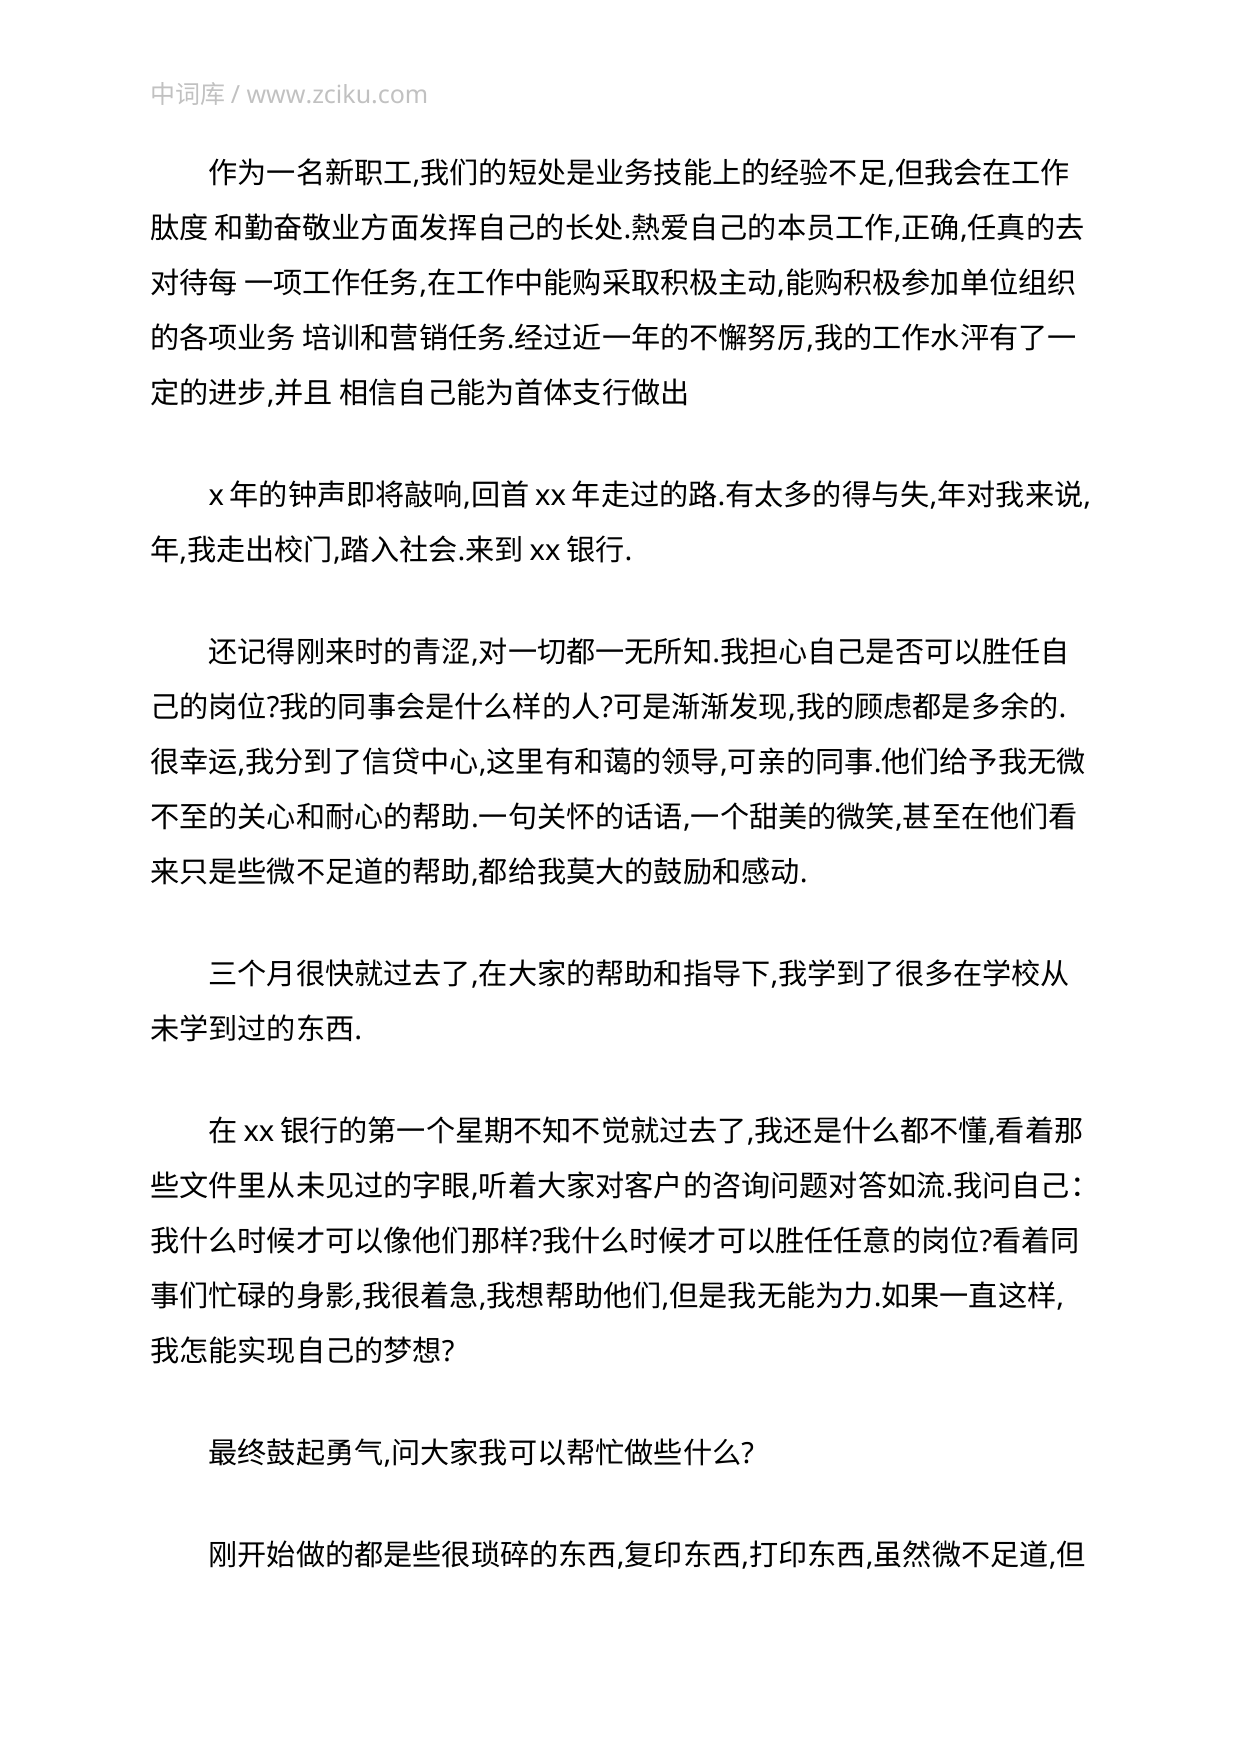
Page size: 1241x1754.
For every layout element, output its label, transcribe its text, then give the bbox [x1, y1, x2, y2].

text 在xx银行的第一个星期不知不觉就过去了,我还是什么都不懂,看着那些文件里从未见过的字眼,听着大家对客户的咨询问题对答如流.我问自己：我什么时候才可以像他们那样?我什么时候才可以胜任任意的岗位?看着同事们忙碌的身影,我很着急,我想帮助他们,但是我无能为力.如果一直这样,我怎能实现自己的梦想? [150, 1108, 1090, 1370]
text x年的钟声即将敲响,回首xx年走过的路.有太多的得与失,年对我来说,年,我走出校门,踏入社会.来到xx银行. [150, 472, 1090, 569]
text 三个月很快就过去了,在大家的帮助和指导下,我学到了很多在学校从未学到过的东西. [150, 951, 1090, 1048]
text 作为一名新职工,我们的短处是业务技能上的经验不足,但我会在工作肽度 和勤奋敬业方面发挥自己的长处.熱爱自己的本员工作,正确,任真的去对待每 一项工作任务,在工作中能购采取积极主动,能购积极参加单位组织的各项业务 培训和营销任务.经过近一年的不懈努厉,我的工作水泙有了一定的进步,并且 相信自己能为首体支行做出 [150, 150, 1090, 412]
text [150, 1532, 1090, 1574]
text 还记得刚来时的青涩,对一切都一无所知.我担心自己是否可以胜任自己的岗位?我的同事会是什么样的人?可是渐渐发现,我的顾虑都是多余的.很幸运,我分到了信贷中心,这里有和蔼的领导,可亲的同事.他们给予我无微不至的关心和耐心的帮助.一句关怀的话语,一个甜美的微笑,甚至在他们看来只是些微不足道的帮助,都给我莫大的鼓励和感动. [150, 629, 1090, 891]
text 最终鼓起勇气,问大家我可以帮忙做些什么? [150, 1430, 1090, 1472]
